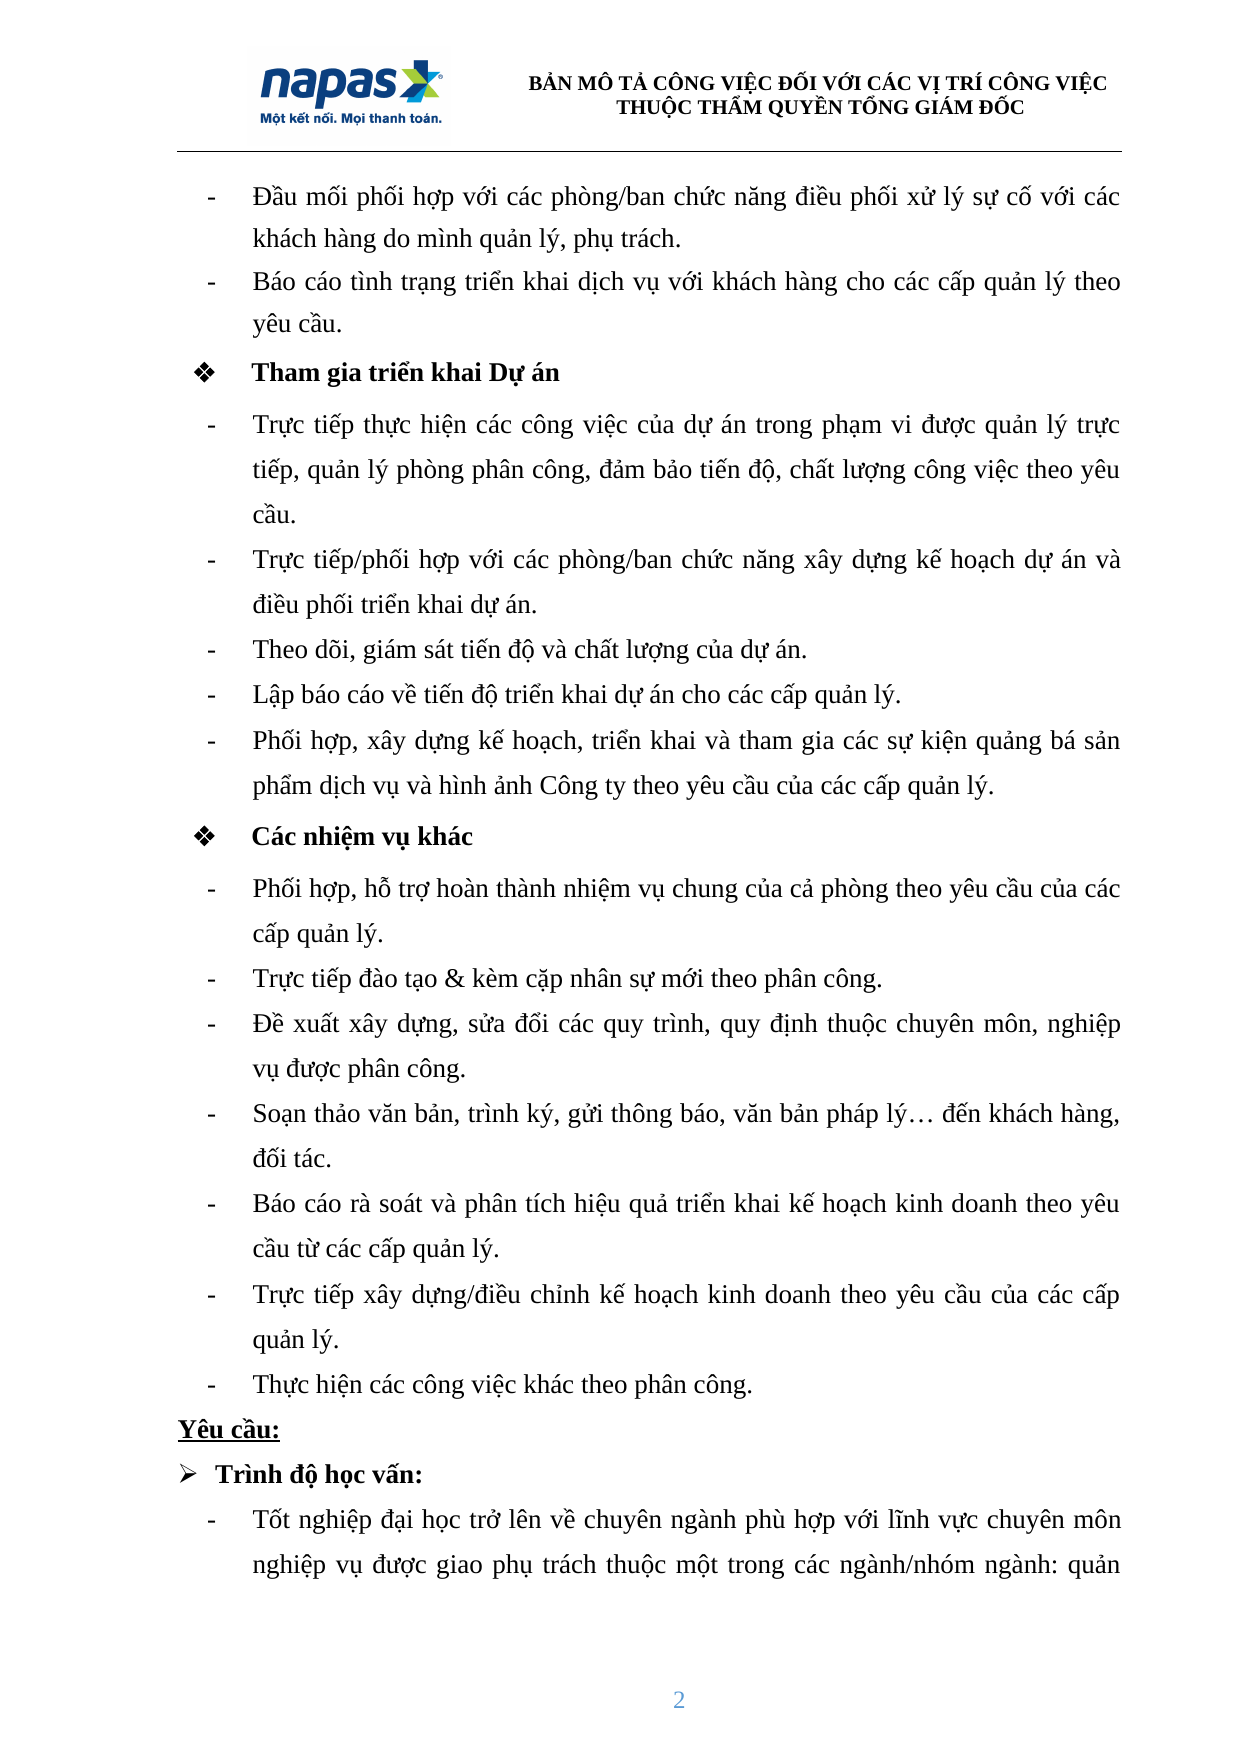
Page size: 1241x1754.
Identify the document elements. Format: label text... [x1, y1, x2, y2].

list Trực tiếp thực hiện các công việc của dự án trong phạm vi được quản lý trực tiếp, quản lý phòng phân công, đảm bảo tiến độ, chất lượng công việc theo yêu cầu. [207, 408, 1122, 529]
list Soạn thảo văn bản, trình ký, gửi thông báo, văn bản pháp lý… đến khách hàng, đối tác. [207, 1097, 1122, 1173]
list Thực hiện các công việc khác theo phân công. [207, 1368, 1122, 1399]
list Trình độ học vấn: [177, 1458, 1122, 1489]
list Phối hợp, xây dựng kế hoạch, triển khai và tham gia các sự kiện quảng bá sản phẩm dịch vụ và hình ảnh Công ty theo yêu cầu của các cấp quản lý. [207, 724, 1122, 800]
list Đầu mối phối hợp với các phòng/ban chức năng điều phối xử lý sự cố với các khách hàng do mình quản lý, phụ trách. [207, 180, 1122, 253]
list Trực tiếp đào tạo & kèm cặp nhân sự mới theo phân công. [207, 962, 1122, 993]
list Theo dõi, giám sát tiến độ và chất lượng của dự án. [207, 633, 1122, 665]
list Tham gia triển khai Dự án [192, 356, 1122, 388]
text Yêu cầu: [177, 1413, 1122, 1444]
list Báo cáo tình trạng triển khai dịch vụ với khách hàng cho các cấp quản lý theo yêu cầu. [207, 265, 1122, 339]
list Lập báo cáo về tiến độ triển khai dự án cho các cấp quản lý. [207, 679, 1122, 710]
list Đề xuất xây dựng, sửa đổi các quy trình, quy định thuộc chuyên môn, nghiệp vụ được phân công. [207, 1007, 1122, 1083]
list Các nhiệm vụ khác [192, 820, 1122, 851]
list Phối hợp, hỗ trợ hoàn thành nhiệm vụ chung của cả phòng theo yêu cầu của các cấp quản lý. [207, 872, 1122, 948]
picture [247, 46, 452, 146]
list Trực tiếp xây dựng/điều chỉnh kế hoạch kinh doanh theo yêu cầu của các cấp quản lý. [207, 1278, 1122, 1354]
list Báo cáo rà soát và phân tích hiệu quả triển khai kế hoạch kinh doanh theo yêu cầu từ các cấp quản lý. [207, 1187, 1122, 1264]
list Trực tiếp/phối hợp với các phòng/ban chức năng xây dựng kế hoạch dự án và điều phối triển khai dự án. [207, 543, 1122, 619]
